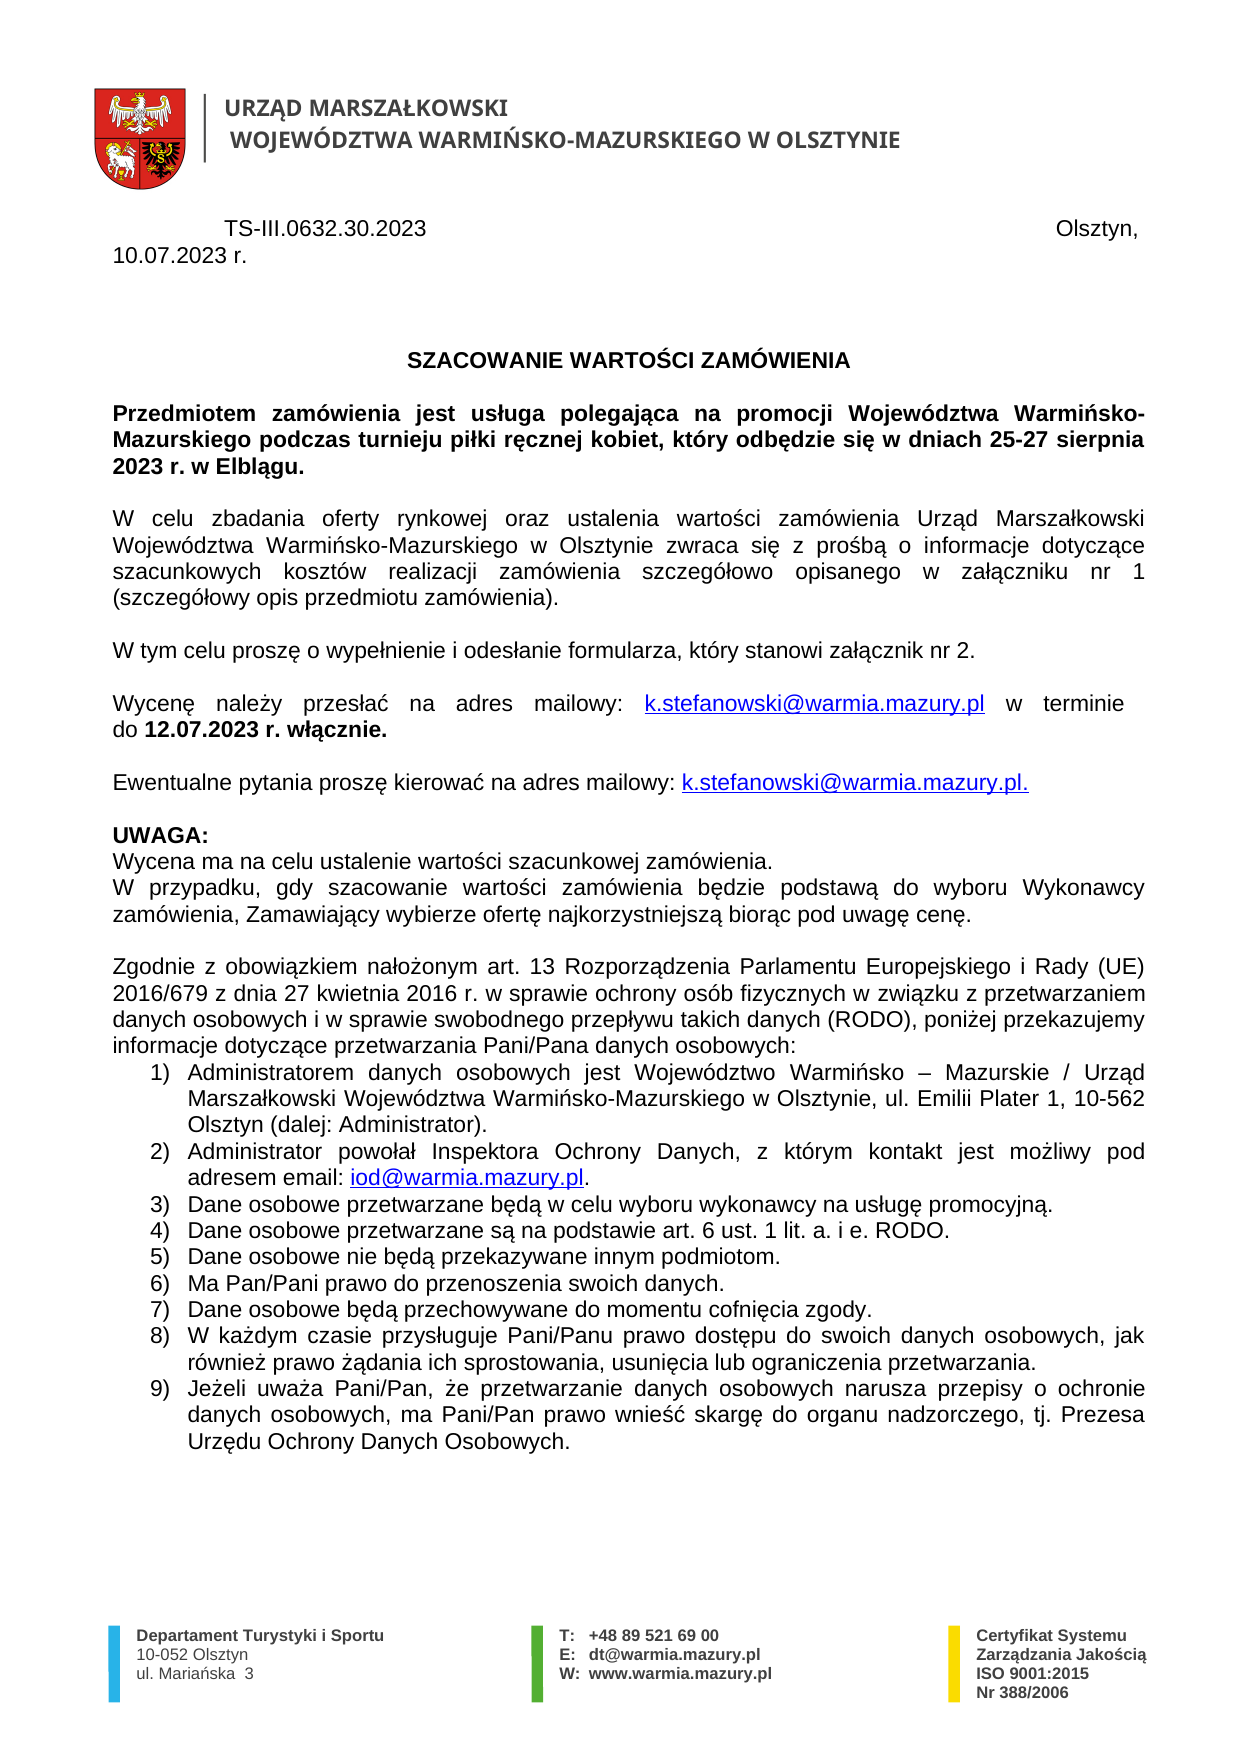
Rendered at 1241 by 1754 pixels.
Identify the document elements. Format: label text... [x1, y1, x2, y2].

text SZACOWANIE WARTOŚCI ZAMÓWIENIA [112, 347, 1146, 373]
picture [0, 0, 224, 207]
text UWAGA: [112, 822, 1146, 848]
text Wycenę należy przesłać na adres mailowy: k.stefanowski@warmia.mazury.pl w terminie do 12.07.2023 r. włącznie. [112, 690, 1146, 742]
text W tym celu proszę o wypełnienie i odesłanie formularza, który stanowi załącznik nr 2. [112, 637, 1146, 663]
text Wycena ma na celu ustalenie wartości szacunkowej zamówienia. [112, 848, 1146, 874]
text W celu zbadania oferty rynkowej oraz ustalenia wartości zamówienia Urząd Marszałkowski Województwa Warmińsko-Mazurskiego w Olsztynie zwraca się z prośbą o informacje dotyczące szacunkowych kosztów realizacji zamówienia szczegółowo opisanego w załączniku nr 1 (szczegółowy opis przedmiotu zamówienia). [112, 505, 1146, 611]
list Dane osobowe będą przechowywane do momentu cofnięcia zgody. [150, 1296, 1146, 1322]
text Ewentualne pytania proszę kierować na adres mailowy: k.stefanowski@warmia.mazury.pl. [112, 769, 1146, 795]
text Przedmiotem zamówienia jest usługa polegająca na promocji Województwa Warmińsko-Mazurskiego podczas turnieju piłki ręcznej kobiet, który odbędzie się w dniach 25-27 sierpnia 2023 r. w Elblągu. [112, 400, 1146, 479]
text TS-III.0632.30.2023 Olsztyn, 10.07.2023 r. [112, 215, 1146, 268]
text W przypadku, gdy szacowanie wartości zamówienia będzie podstawą do wyboru Wykonawcy zamówienia, Zamawiający wybierze ofertę najkorzystniejszą biorąc pod uwagę cenę. [112, 874, 1146, 927]
list Dane osobowe nie będą przekazywane innym podmiotom. [150, 1243, 1146, 1269]
list W każdym czasie przysługuje Pani/Panu prawo dostępu do swoich danych osobowych, jak również prawo żądania ich sprostowania, usunięcia lub ograniczenia przetwarzania. [150, 1322, 1146, 1375]
list Administratorem danych osobowych jest Województwo Warmińsko – Mazurskie / Urząd Marszałkowski Województwa Warmińsko-Mazurskiego w Olsztynie, ul. Emilii Plater 1, 10-562 Olsztyn (dalej: Administrator). [150, 1059, 1146, 1138]
list Dane osobowe przetwarzane będą w celu wyboru wykonawcy na usługę promocyjną. [150, 1191, 1146, 1217]
list Dane osobowe przetwarzane są na podstawie art. 6 ust. 1 lit. a. i e. RODO. [150, 1217, 1146, 1243]
text Zgodnie z obowiązkiem nałożonym art. 13 Rozporządzenia Parlamentu Europejskiego i Rady (UE) 2016/679 z dnia 27 kwietnia 2016 r. w sprawie ochrony osób fizycznych w związku z przetwarzaniem danych osobowych i w sprawie swobodnego przepływu takich danych (RODO), poniżej przekazujemy informacje dotyczące przetwarzania Pani/Pana danych osobowych: [112, 953, 1146, 1059]
list Jeżeli uważa Pani/Pan, że przetwarzanie danych osobowych narusza przepisy o ochronie danych osobowych, ma Pani/Pan prawo wnieść skargę do organu nadzorczego, tj. Prezesa Urzędu Ochrony Danych Osobowych. [150, 1375, 1146, 1454]
list Administrator powołał Inspektora Ochrony Danych, z którym kontakt jest możliwy pod adresem email: iod@warmia.mazury.pl. [150, 1138, 1146, 1191]
list Ma Pan/Pani prawo do przenoszenia swoich danych. [150, 1269, 1146, 1296]
